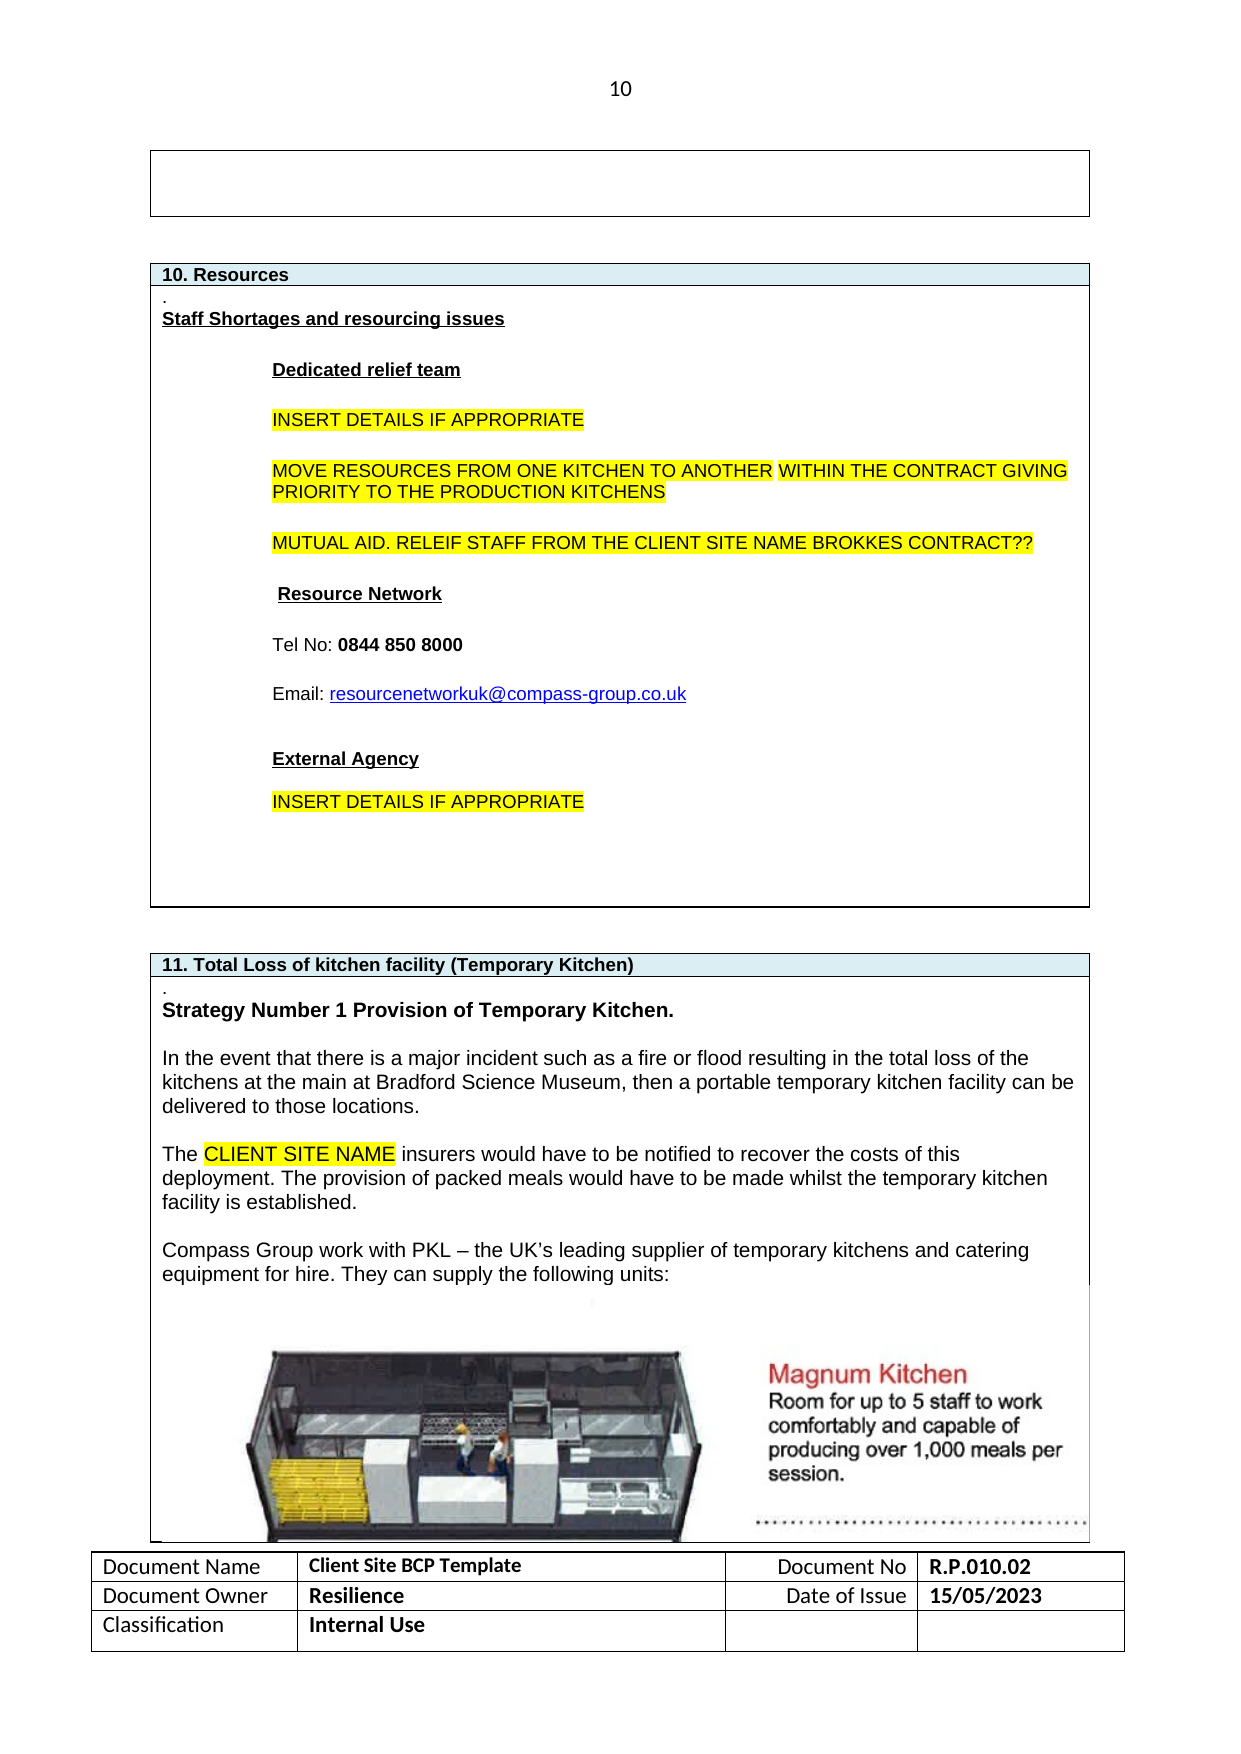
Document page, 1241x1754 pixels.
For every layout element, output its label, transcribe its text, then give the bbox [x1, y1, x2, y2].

table_header 10. Resources [151, 264, 1089, 285]
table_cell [151, 977, 1089, 1541]
table_header 11. Total Loss of kitchen facility (Temporary Kitchen) [151, 954, 1089, 976]
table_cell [151, 151, 1089, 216]
picture [161, 1285, 1090, 1542]
table_cell . Staff Shortages and resourcing issues Dedicated relief team INSERT DETAILS IF APPROPRIATE MOVE RESOURCES FROM ONE KITCHEN TO ANOTHER WITHIN THE CONTRACT GIVING PRIORITY TO THE PRODUCTION KITCHENS MUTUAL AID. RELEIF STAFF FROM THE CLIENT SITE NAME BROKKES CONTRACT?? Resource Network Tel No: 0844 850 8000 Email: resourcenetworkuk@compass-group.co.uk External Agency INSERT DETAILS IF APPROPRIATE [151, 286, 1089, 906]
